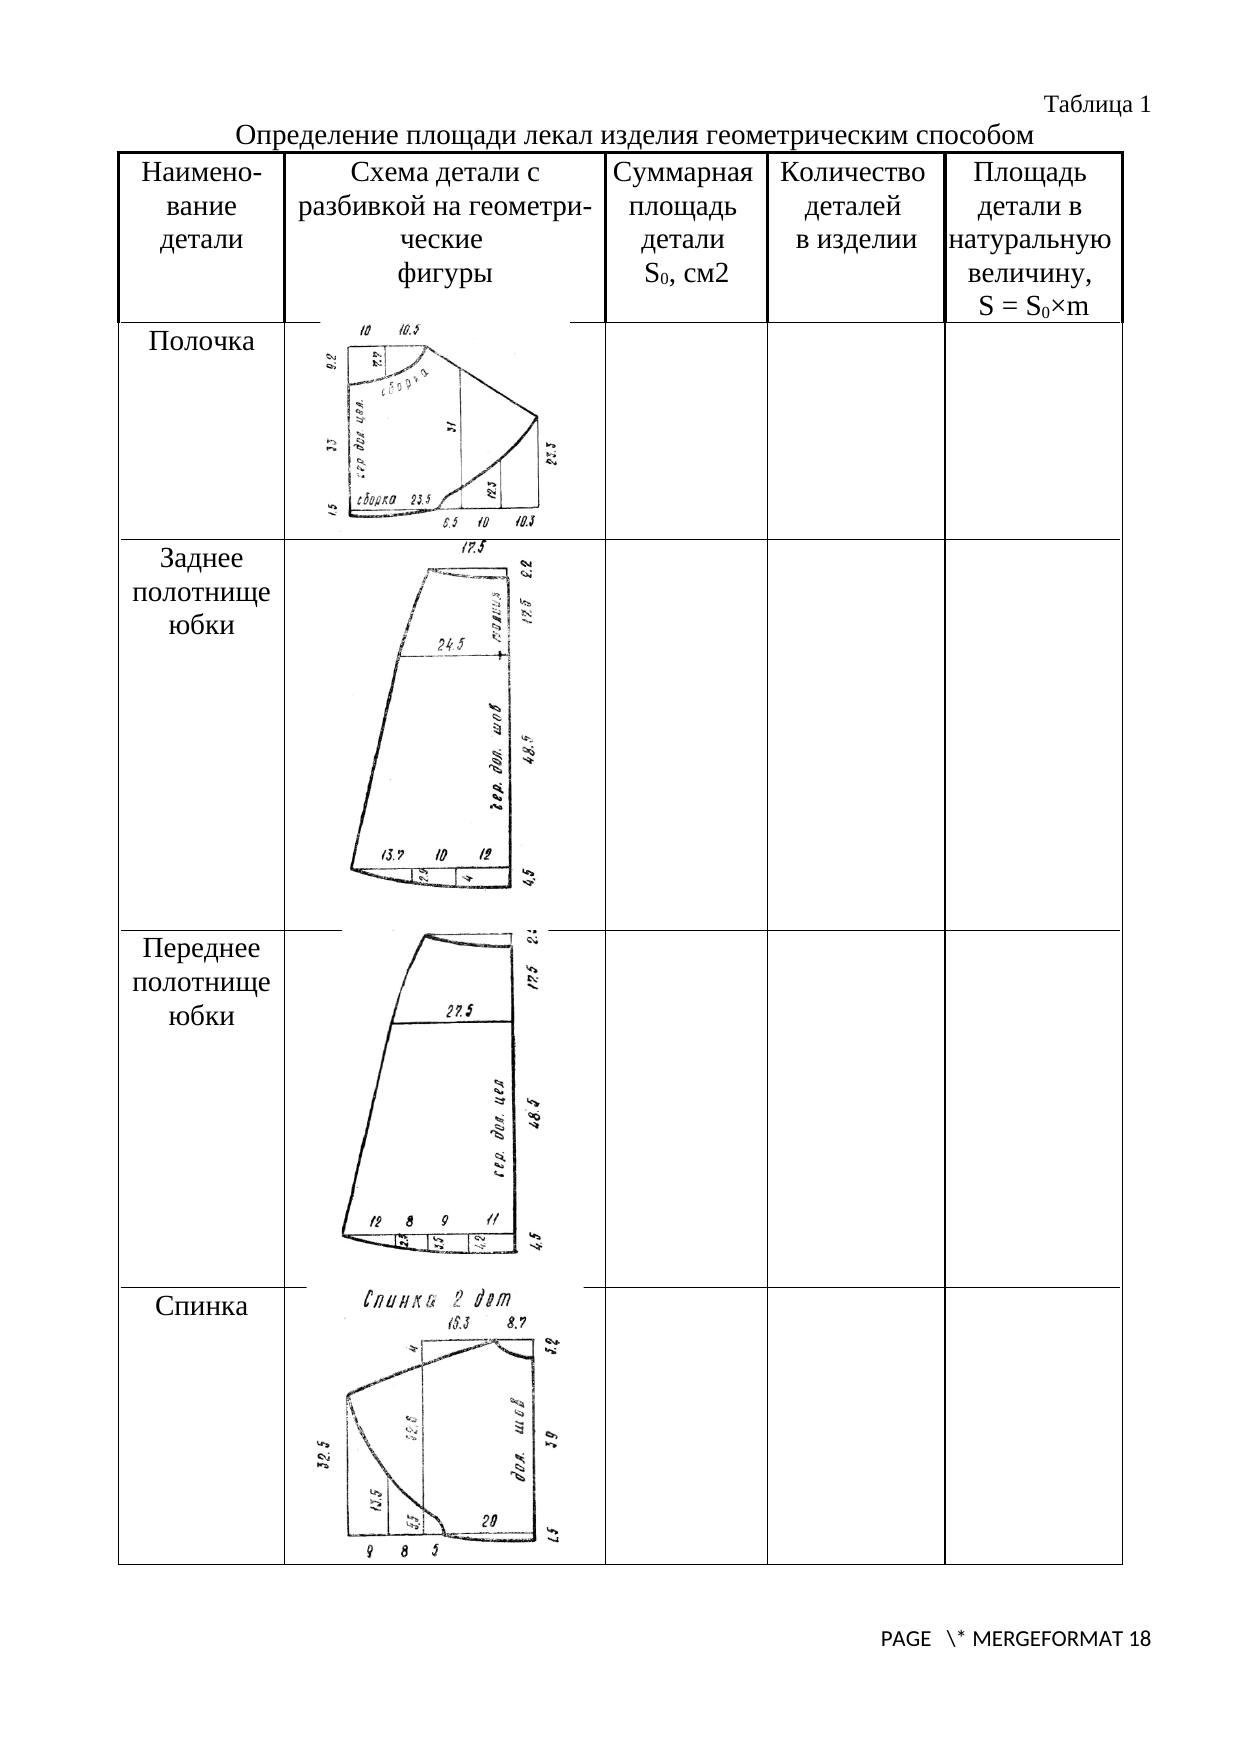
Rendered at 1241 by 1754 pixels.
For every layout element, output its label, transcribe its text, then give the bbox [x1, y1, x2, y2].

picture [306, 1287, 584, 1564]
table_cell [946, 1287, 1122, 1564]
picture [320, 322, 570, 539]
table_header Наименование детали [120, 154, 283, 322]
table_cell [606, 931, 767, 1287]
table_cell [946, 322, 1122, 539]
table_cell [768, 931, 944, 1287]
table_cell [768, 323, 944, 539]
table_header Суммарная площадь детали S0, см2 [607, 154, 766, 322]
table_cell [285, 323, 320, 539]
table_cell Переднее полотнище юбки [119, 930, 284, 1287]
table_header Количество деталей в изделии [769, 154, 943, 322]
table_cell [606, 540, 767, 929]
table_cell [768, 1288, 944, 1564]
picture [341, 930, 549, 1254]
table_cell Полочка [119, 323, 284, 539]
table_header Площадь детали в натуральную величину, S = S0×m [947, 154, 1121, 322]
table_cell [606, 323, 767, 539]
table_cell [768, 540, 944, 929]
table_cell [570, 323, 605, 539]
table_cell [606, 1288, 767, 1564]
table_header Схема детали с разбивкой на геометрические фигуры [286, 154, 604, 322]
table_cell [946, 539, 1122, 929]
text Таблица 1 [118, 89, 1152, 117]
table_cell [946, 930, 1122, 1287]
table_cell [285, 1288, 306, 1564]
table_cell [285, 931, 605, 1287]
table_cell Заднее полотнище юбки [119, 539, 284, 929]
table_cell [285, 540, 605, 929]
table_cell [584, 1288, 605, 1564]
text Определение площади лекал изделия геометрическим способом [118, 117, 1152, 151]
table_cell Спинка [119, 1287, 284, 1564]
picture [348, 540, 542, 896]
